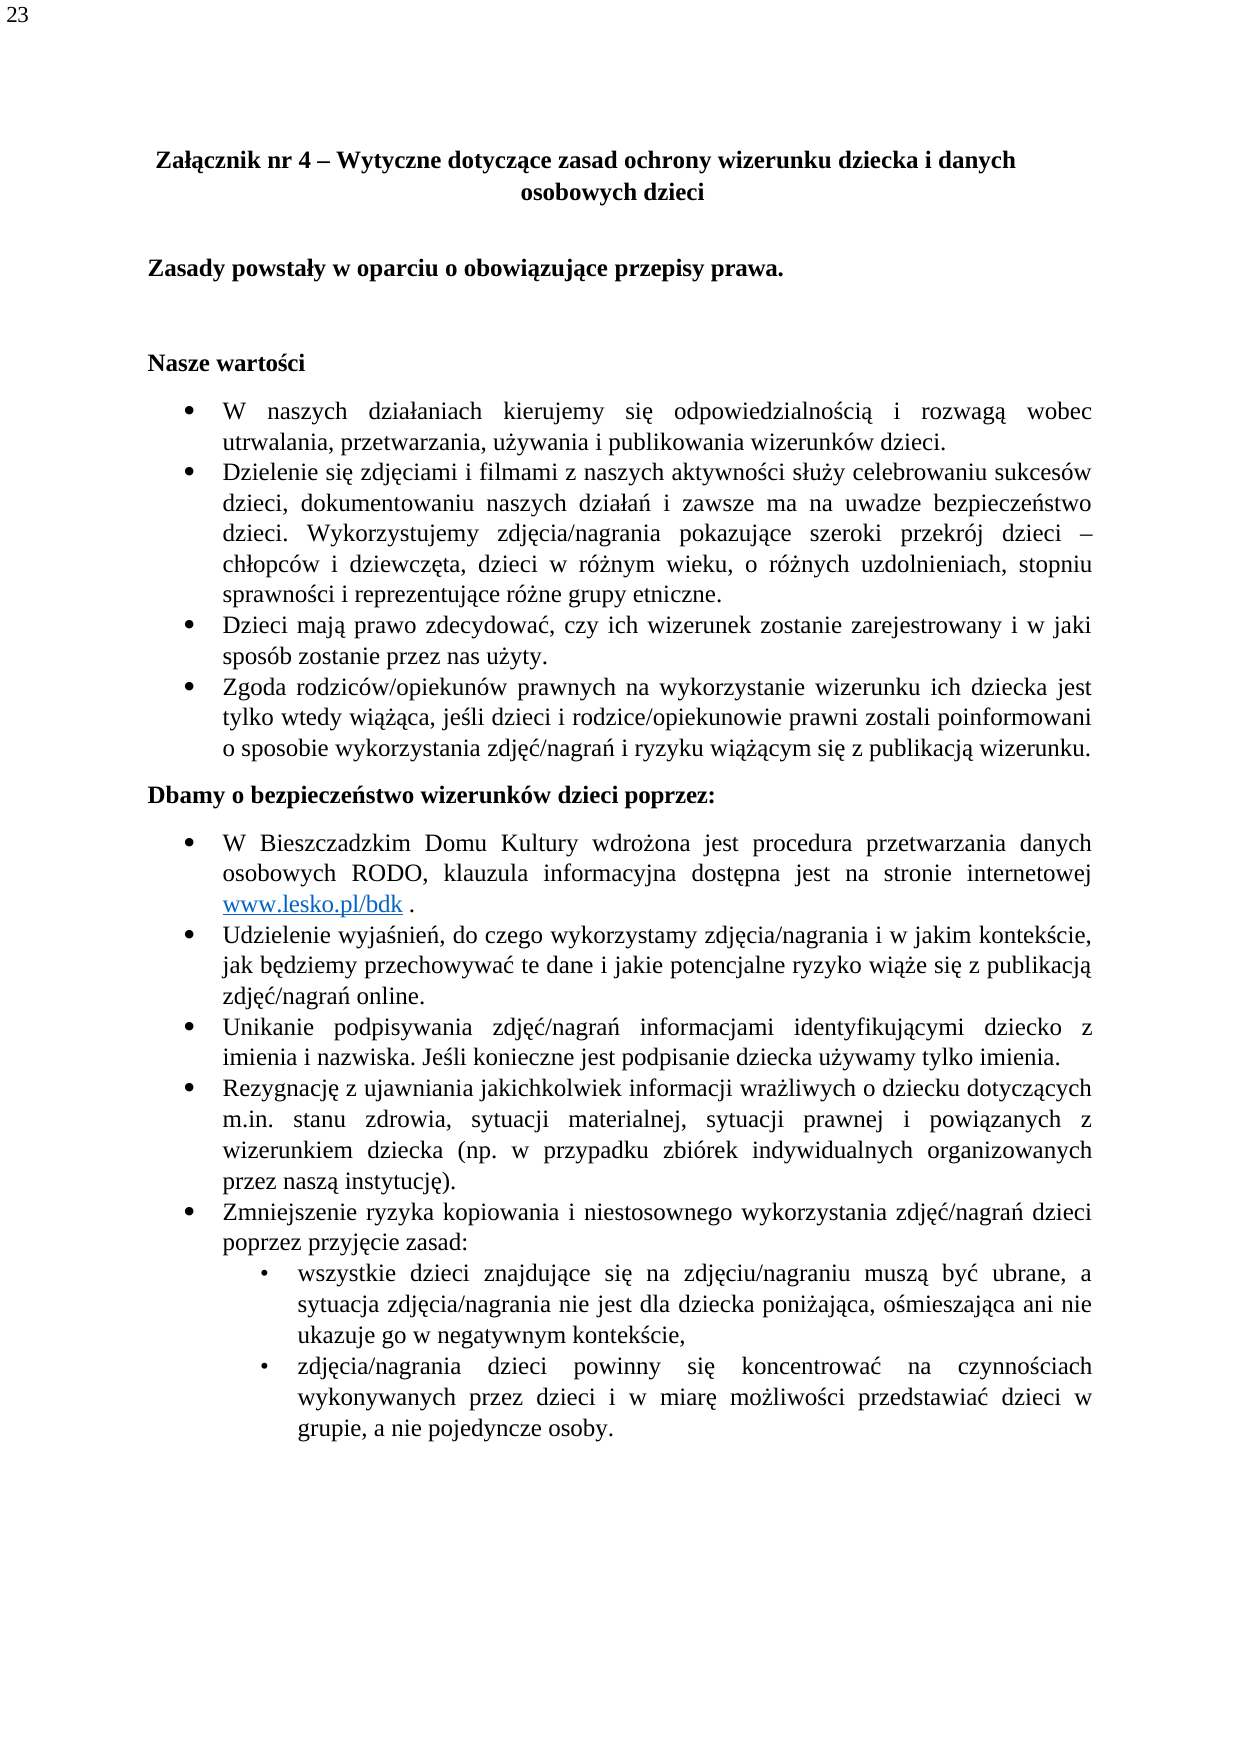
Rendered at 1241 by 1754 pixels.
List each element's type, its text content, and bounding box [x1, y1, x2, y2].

text Nasze wartości [147, 348, 1105, 377]
list wszystkie dzieci znajdujące się na zdjęciu/nagraniu muszą być ubrane, a sytuacja zdjęcia/nagrania nie jest dla dziecka poniżająca, ośmieszająca ani nie ukazuje go w negatywnym kontekście, [260, 1258, 1092, 1349]
list Udzielenie wyjaśnień, do czego wykorzystamy zdjęcia/nagrania i w jakim kontekście, jak będziemy przechowywać te dane i jakie potencjalne ryzyko wiąże się z publikacją zdjęć/nagrań online. [185, 920, 1092, 1010]
list W Bieszczadzkim Domu Kultury wdrożona jest procedura przetwarzania danych osobowych RODO, klauzula informacyjna dostępna jest na stronie internetowej www.lesko.pl/bdk . [185, 828, 1093, 918]
subtitle Zasady powstały w oparciu o obowiązujące przepisy prawa. [147, 253, 1105, 282]
list Rezygnację z ujawniania jakichkolwiek informacji wrażliwych o dziecku dotyczących m.in. stanu zdrowia, sytuacji materialnej, sytuacji prawnej i powiązanych z wizerunkiem dziecka (np. w przypadku zbiórek indywidualnych organizowanych przez naszą instytucję). [185, 1073, 1093, 1195]
list Zmniejszenie ryzyka kopiowania i niestosownego wykorzystania zdjęć/nagrań dzieci poprzez przyjęcie zasad: [185, 1197, 1092, 1256]
list Dzieci mają prawo zdecydować, czy ich wizerunek zostanie zarejestrowany i w jaki sposób zostanie przez nas użyty. [185, 611, 1092, 670]
list Dzielenie się zdjęciami i filmami z naszych aktywności służy celebrowaniu sukcesów dzieci, dokumentowaniu naszych działań i zawsze ma na uwadze bezpieczeństwo dzieci. Wykorzystujemy zdjęcia/nagrania pokazujące szeroki przekrój dzieci – chłopców i dziewczęta, dzieci w różnym wieku, o różnych uzdolnieniach, stopniu sprawności i reprezentujące różne grupy etniczne. [185, 457, 1093, 608]
list Zgoda rodziców/opiekunów prawnych na wykorzystanie wizerunku ich dziecka jest tylko wtedy wiążąca, jeśli dzieci i rodzice/opiekunowie prawni zostali poinformowani o sposobie wykorzystania zdjęć/nagrań i ryzyku wiążącym się z publikacją wizerunku. [185, 672, 1092, 761]
text Załącznik nr 4 – Wytyczne dotyczące zasad ochrony wizerunku dziecka i danych osobowych dzieci [155, 146, 1105, 205]
list Unikanie podpisywania zdjęć/nagrań informacjami identyfikującymi dziecko z imienia i nazwiska. Jeśli konieczne jest podpisanie dziecka używamy tylko imienia. [185, 1012, 1093, 1071]
subtitle Dbamy o bezpieczeństwo wizerunków dzieci poprzez: [147, 780, 1105, 809]
list W naszych działaniach kierujemy się odpowiedzialnością i rozwagą wobec utrwalania, przetwarzania, używania i publikowania wizerunków dzieci. [185, 396, 1092, 455]
list zdjęcia/nagrania dzieci powinny się koncentrować na czynnościach wykonywanych przez dzieci i w miarę możliwości przedstawiać dzieci w grupie, a nie pojedyncze osoby. [260, 1351, 1093, 1442]
